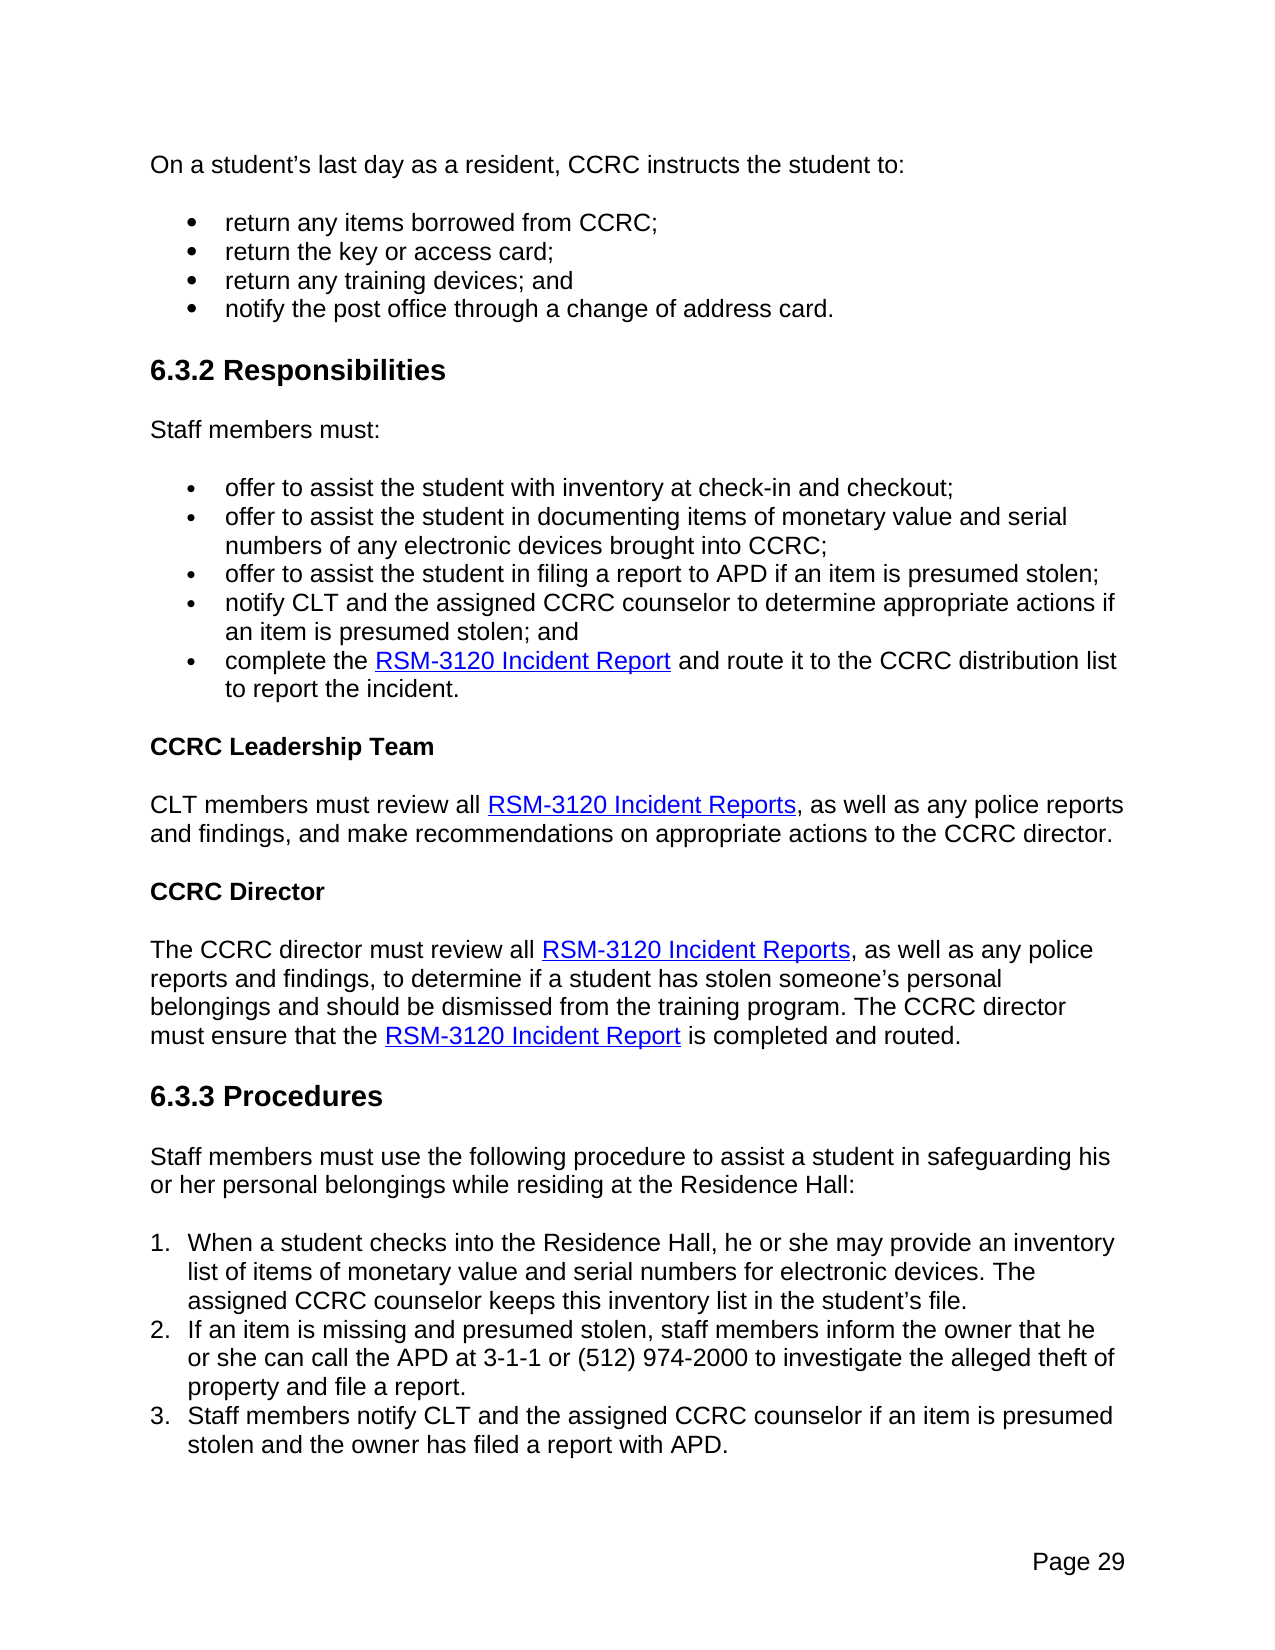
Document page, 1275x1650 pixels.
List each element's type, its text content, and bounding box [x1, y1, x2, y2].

text CLT members must review all RSM-3120 Incident Reports, as well as any police reports and findings, and make recommendations on appropriate actions to the CCRC director. [150, 790, 1125, 848]
list return any items borrowed from CCRC; [187, 208, 1125, 237]
list complete the RSM-3120 Incident Report and route it to the CCRC distribution list to report the incident. [187, 646, 1125, 703]
list If an item is missing and presumed stolen, staff members inform the owner that he or she can call the APD at 3-1-1 or (512) 974-2000 to investigate the alleged theft of property and file a report. [150, 1314, 1125, 1401]
list When a student checks into the Residence Hall, he or she may provide an inventory list of items of monetary value and serial numbers for electronic devices. The assigned CCRC counselor keeps this inventory list in the student’s file. [150, 1228, 1125, 1314]
list return any training devices; and [187, 266, 1125, 294]
list offer to assist the student in filing a report to APD if an item is presumed stolen; [187, 559, 1125, 588]
list notify CLT and the assigned CCRC counselor to determine appropriate actions if an item is presumed stolen; and [187, 588, 1125, 646]
text Staff members must use the following procedure to assist a student in safeguarding his or her personal belongings while residing at the Residence Hall: [150, 1142, 1125, 1199]
list offer to assist the student in documenting items of monetary value and serial numbers of any electronic devices brought into CCRC; [187, 502, 1125, 559]
text The CCRC director must review all RSM-3120 Incident Reports, as well as any police reports and findings, to determine if a student has stolen someone’s personal belongings and should be dismissed from the training program. The CCRC director must ensure that the RSM-3120 Incident Report is completed and routed. [150, 935, 1125, 1050]
list Staff members notify CLT and the assigned CCRC counselor if an item is presumed stolen and the owner has filed a report with APD. [150, 1401, 1125, 1458]
subtitle 6.3.3 Procedures [150, 1079, 1125, 1112]
subtitle 6.3.2 Responsibilities [150, 352, 1125, 386]
list notify the post office through a change of address card. [187, 294, 1125, 323]
list offer to assist the student with inventory at check-in and checkout; [187, 473, 1125, 502]
text On a student’s last day as a resident, CCRC instructs the student to: [150, 150, 1125, 179]
subtitle CCRC Director [150, 877, 1125, 906]
subtitle CCRC Leadership Team [150, 732, 1125, 761]
list return the key or access card; [187, 237, 1125, 266]
text Staff members must: [150, 415, 1125, 444]
